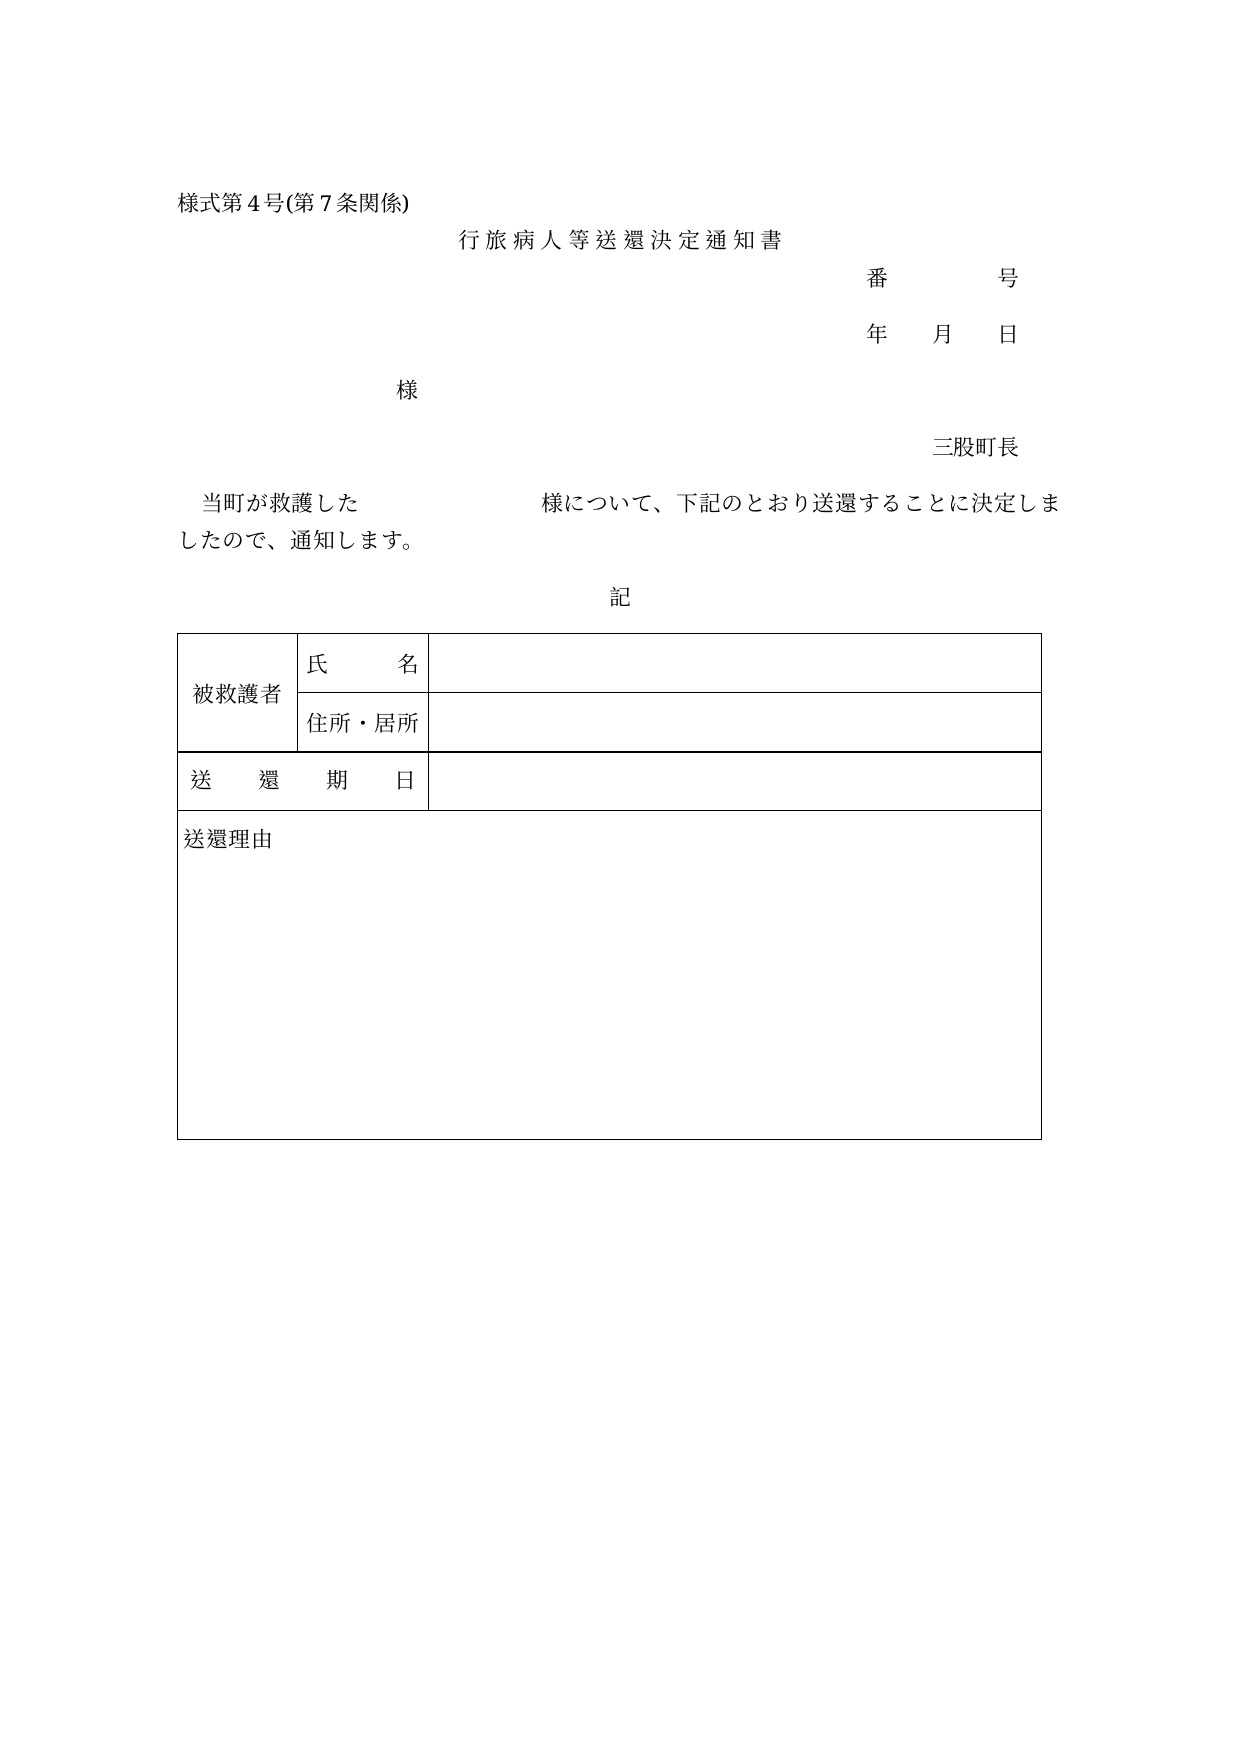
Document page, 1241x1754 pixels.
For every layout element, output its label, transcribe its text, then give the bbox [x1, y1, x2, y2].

table_header 氏 名 [298, 634, 428, 692]
text 様 [177, 371, 1063, 408]
table_cell 住所・居所 [298, 693, 428, 751]
text 年 月 日 [177, 314, 1019, 352]
table_cell 送 還 期 日 [178, 753, 428, 810]
text 当町が救護した 様について、下記のとおり送還することに決定しましたので、通知します。 [177, 483, 1063, 558]
table_cell 送還理由 [178, 811, 1041, 1139]
table_cell [429, 753, 1041, 810]
table_header 被救護者 [178, 634, 297, 751]
table_cell [429, 693, 1041, 751]
table_header [429, 634, 1041, 692]
text 番 号 [177, 258, 1019, 296]
text 三股町長 [177, 427, 1019, 464]
text 様式第4号(第7条関係) [177, 183, 1063, 221]
text 行 旅 病 人 等 送 還 決 定 通 知 書 [177, 221, 1063, 258]
text 記 [177, 577, 1063, 614]
